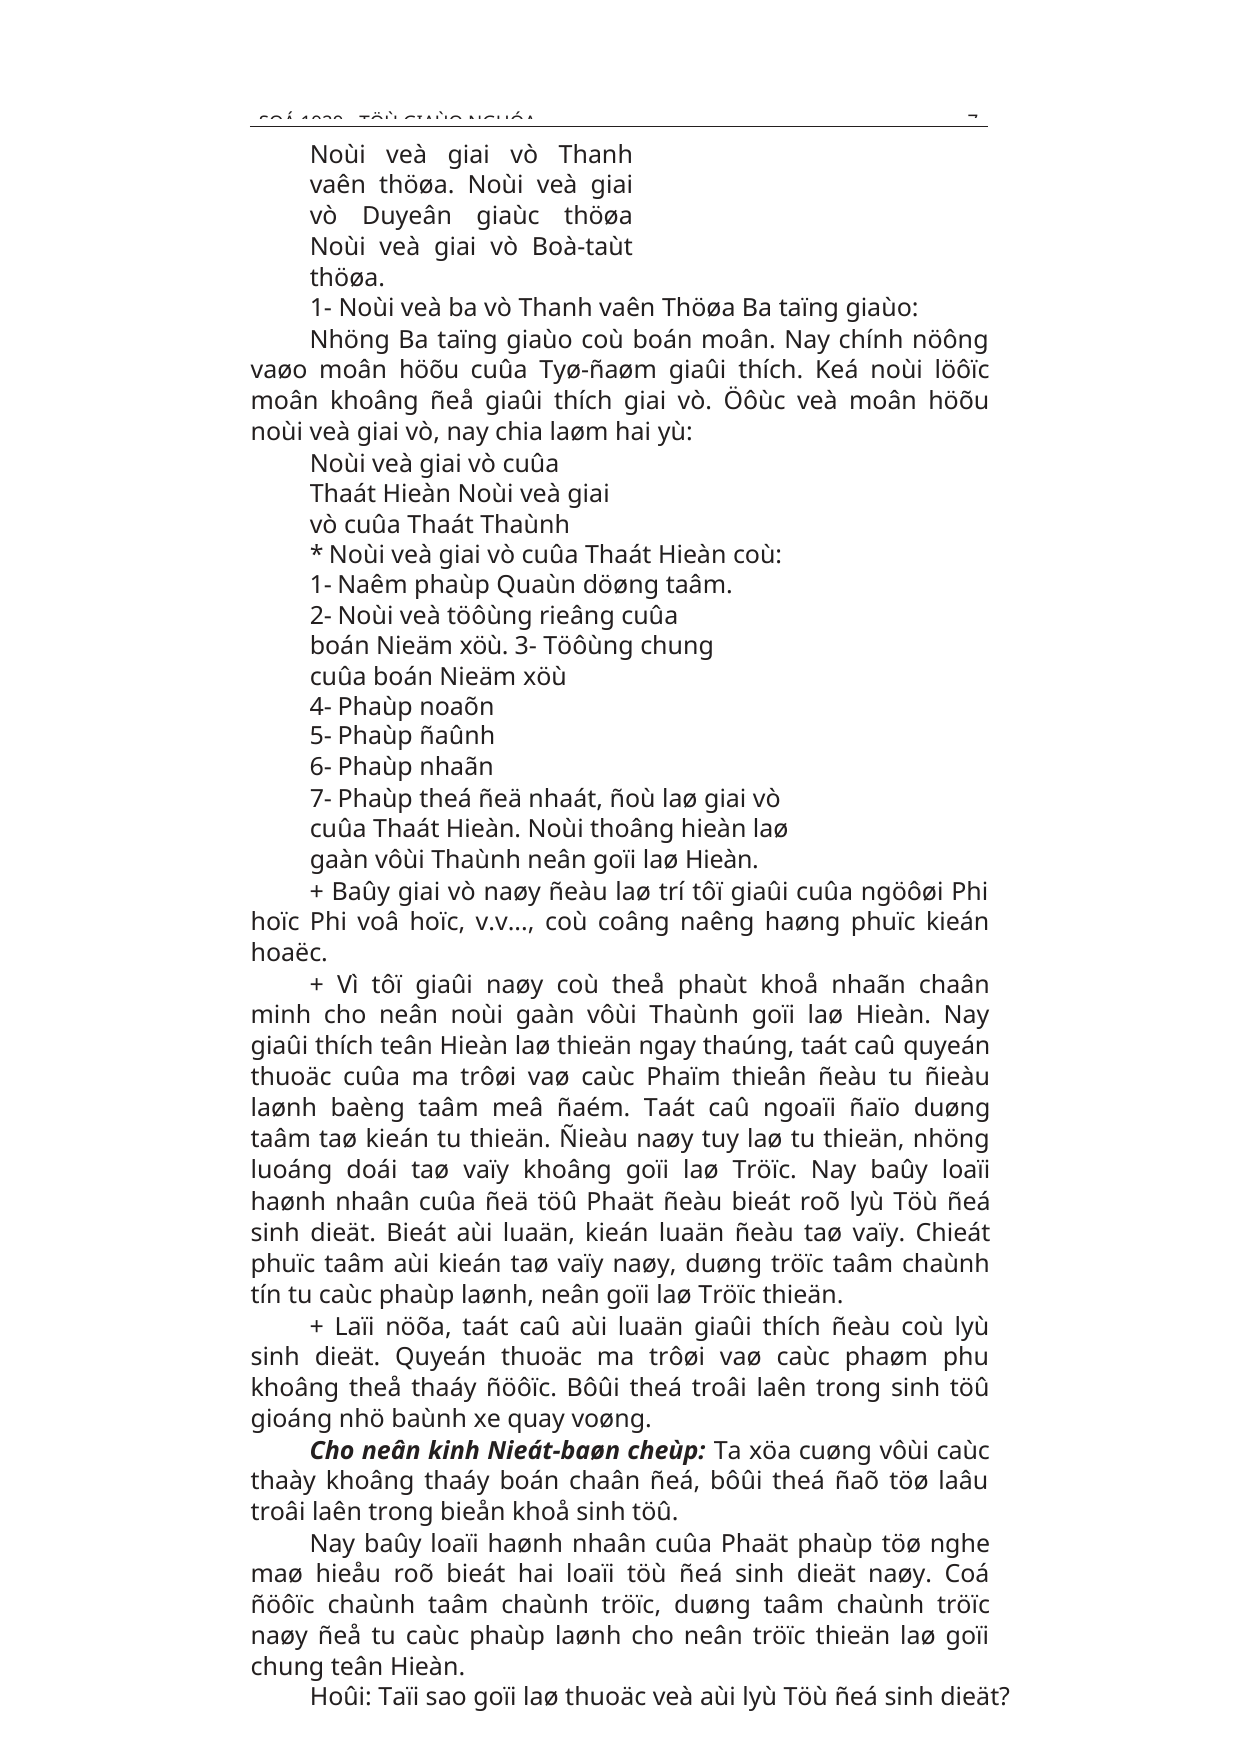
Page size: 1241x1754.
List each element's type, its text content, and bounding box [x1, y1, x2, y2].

text Nhöng Ba taïng giaùo coù boán moân. Nay chính nöông vaøo moân höõu cuûa Tyø-ñaøm giaûi thích. Keá noùi löôïc moân khoâng ñeå giaûi thích giai vò. Öôùc veà moân höõu noùi veà giai vò, nay chia laøm hai yù: [250, 323, 990, 447]
list Noùi veà töôùng rieâng cuûa boán Nieäm xöù. 3- Töôùng chung cuûa boán Nieäm xöù [309, 600, 729, 693]
list Phaùp nhaãn [309, 751, 1092, 781]
text Nay baûy loaïi haønh nhaân cuûa Phaät phaùp töø nghe maø hieåu roõ bieát hai loaïi töù ñeá sinh dieät naøy. Coá ñöôïc chaùnh taâm chaùnh tröïc, duøng taâm chaùnh tröïc naøy ñeå tu caùc phaùp laønh cho neân tröïc thieän laø goïi chung teân Hieàn. [250, 1527, 990, 1682]
text + Laïi nöõa, taát caû aùi luaän giaûi thích ñeàu coù lyù sinh dieät. Quyeán thuoäc ma trôøi vaø caùc phaøm phu khoâng theå thaáy ñöôïc. Bôûi theá troâi laên trong sinh töû gioáng nhö baùnh xe quay voøng. [250, 1310, 990, 1434]
text 1- Noùi veà ba vò Thanh vaên Thöøa Ba taïng giaùo: [309, 293, 1092, 322]
list Phaùp ñaûnh [309, 721, 1092, 751]
text + Baûy giai vò naøy ñeàu laø trí tôï giaûi cuûa ngöôøi Phi hoïc Phi voâ hoïc, v.v..., coù coâng naêng haøng phuïc kieán hoaëc. [250, 876, 990, 969]
text Noùi veà giai vò cuûa Thaát Hieàn Noùi veà giai vò cuûa Thaát Thaùnh [309, 447, 626, 540]
list Noùi veà giai vò cuûa Thaát Hieàn coù: [309, 540, 1092, 569]
list Phaùp noaõn [309, 693, 1092, 721]
text Noùi veà giai vò Thanh vaên thöøa. Noùi veà giai vò Duyeân giaùc thöøa Noùi veà giai vò Boà-taùt thöøa. [309, 138, 633, 293]
text + Vì tôï giaûi naøy coù theå phaùt khoå nhaãn chaân minh cho neân noùi gaàn vôùi Thaùnh goïi laø Hieàn. Nay giaûi thích teân Hieàn laø thieän ngay thaúng, taát caû quyeán thuoäc cuûa ma trôøi vaø caùc Phaïm thieân ñeàu tu ñieàu laønh baèng taâm meâ ñaém. Taát caû ngoaïi ñaïo duøng taâm taø kieán tu thieän. Ñieàu naøy tuy laø tu thieän, nhöng luoáng doái taø vaïy khoâng goïi laø Tröïc. Nay baûy loaïi haønh nhaân cuûa ñeä töû Phaät ñeàu bieát roõ lyù Töù ñeá sinh dieät. Bieát aùi luaän, kieán luaän ñeàu taø vaïy. Chieát phuïc taâm aùi kieán taø vaïy naøy, duøng tröïc taâm chaùnh tín tu caùc phaùp laønh, neân goïi laø Tröïc thieän. [250, 969, 990, 1310]
list Phaùp theá ñeä nhaát, ñoù laø giai vò cuûa Thaát Hieàn. Noùi thoâng hieàn laø gaàn vôùi Thaùnh neân goïi laø Hieàn. [309, 783, 827, 876]
text Hoûi: Taïi sao goïi laø thuoäc veà aùi lyù Töù ñeá sinh dieät? [309, 1682, 1092, 1711]
list Naêm phaùp Quaùn döøng taâm. [309, 569, 1092, 599]
text Cho neân kinh Nieát-baøn cheùp: Ta xöa cuøng vôùi caùc thaày khoâng thaáy boán chaân ñeá, bôûi theá ñaõ töø laâu troâi laên trong bieån khoå sinh töû. [250, 1434, 990, 1527]
